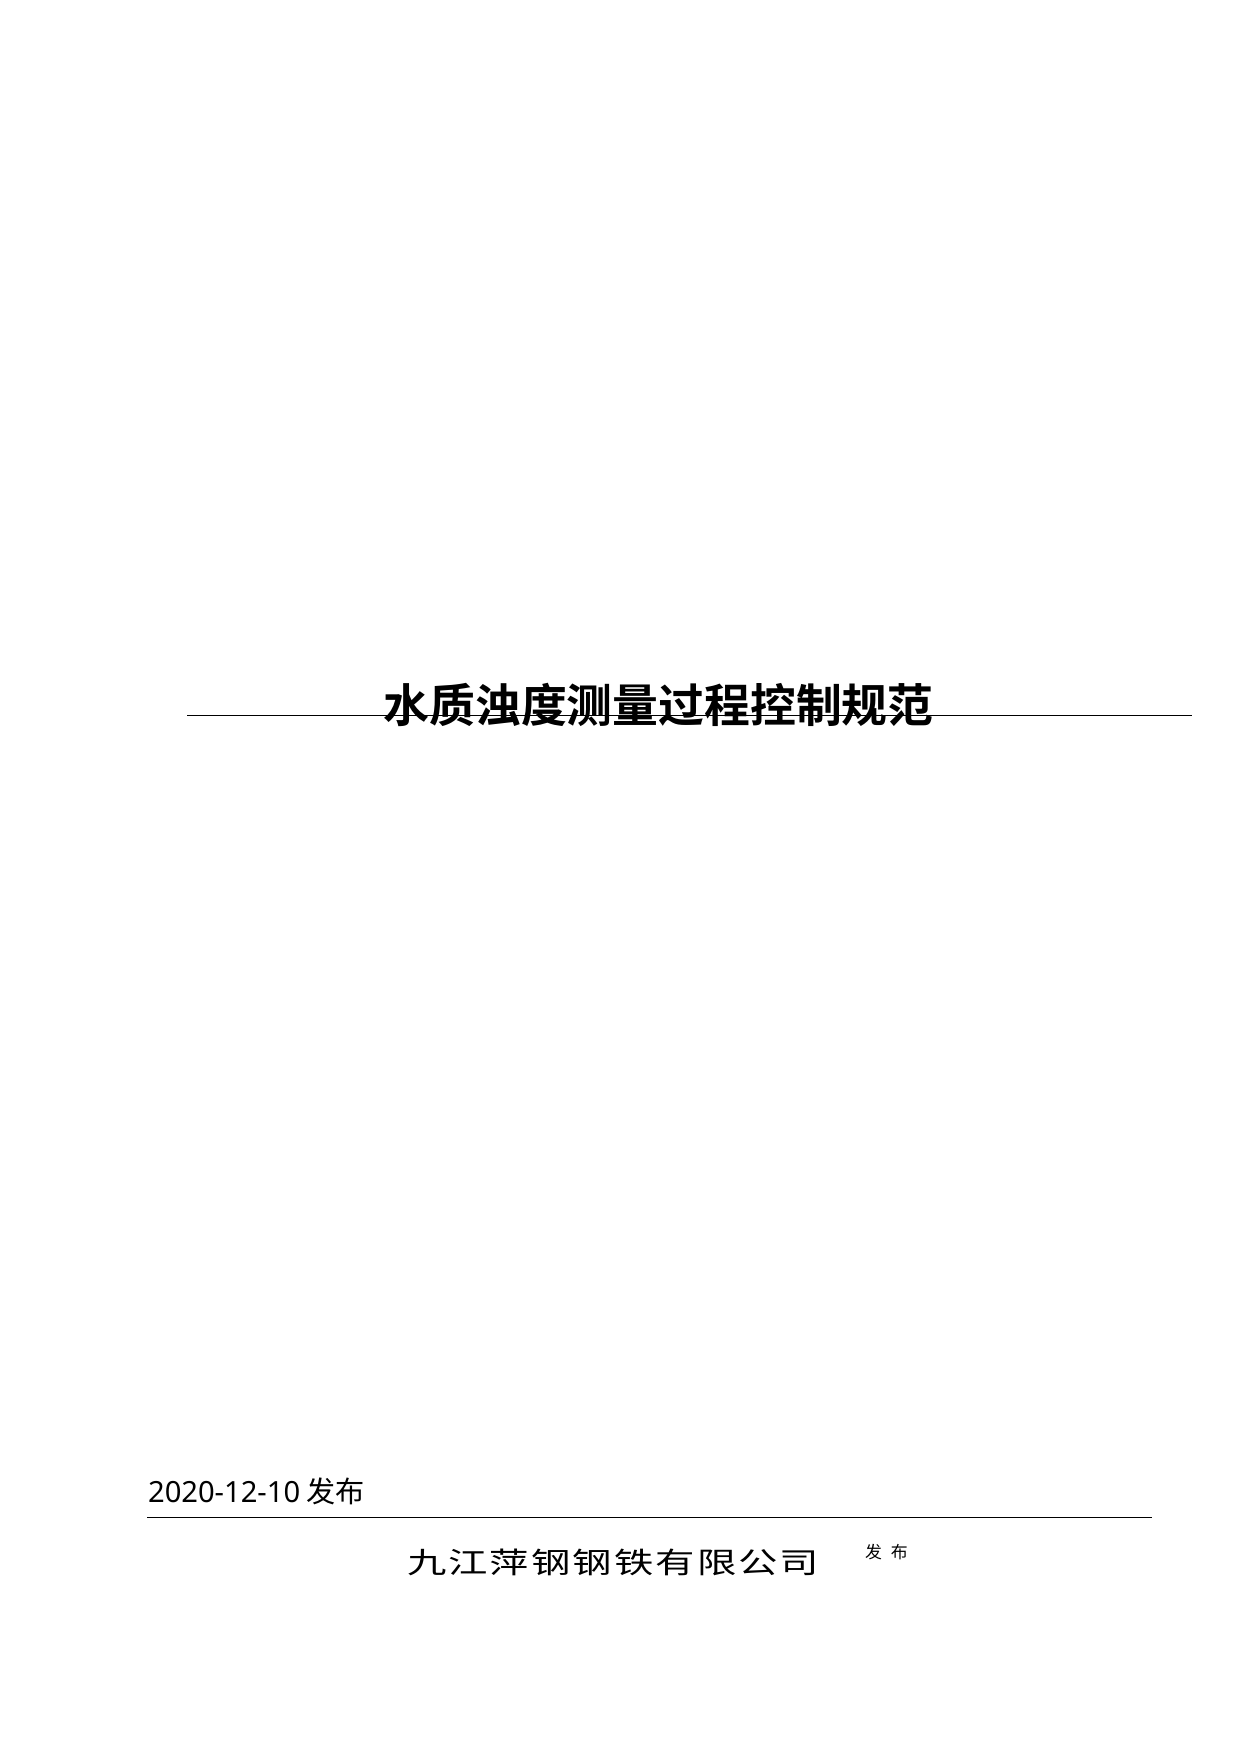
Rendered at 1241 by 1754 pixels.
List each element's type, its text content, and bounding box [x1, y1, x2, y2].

text 水质浊度测量过程控制规范 [347, 667, 969, 738]
text 2020-12-10发布 [148, 1468, 564, 1511]
text 九江萍钢钢铁有限公司 发布 [178, 1539, 1137, 1581]
